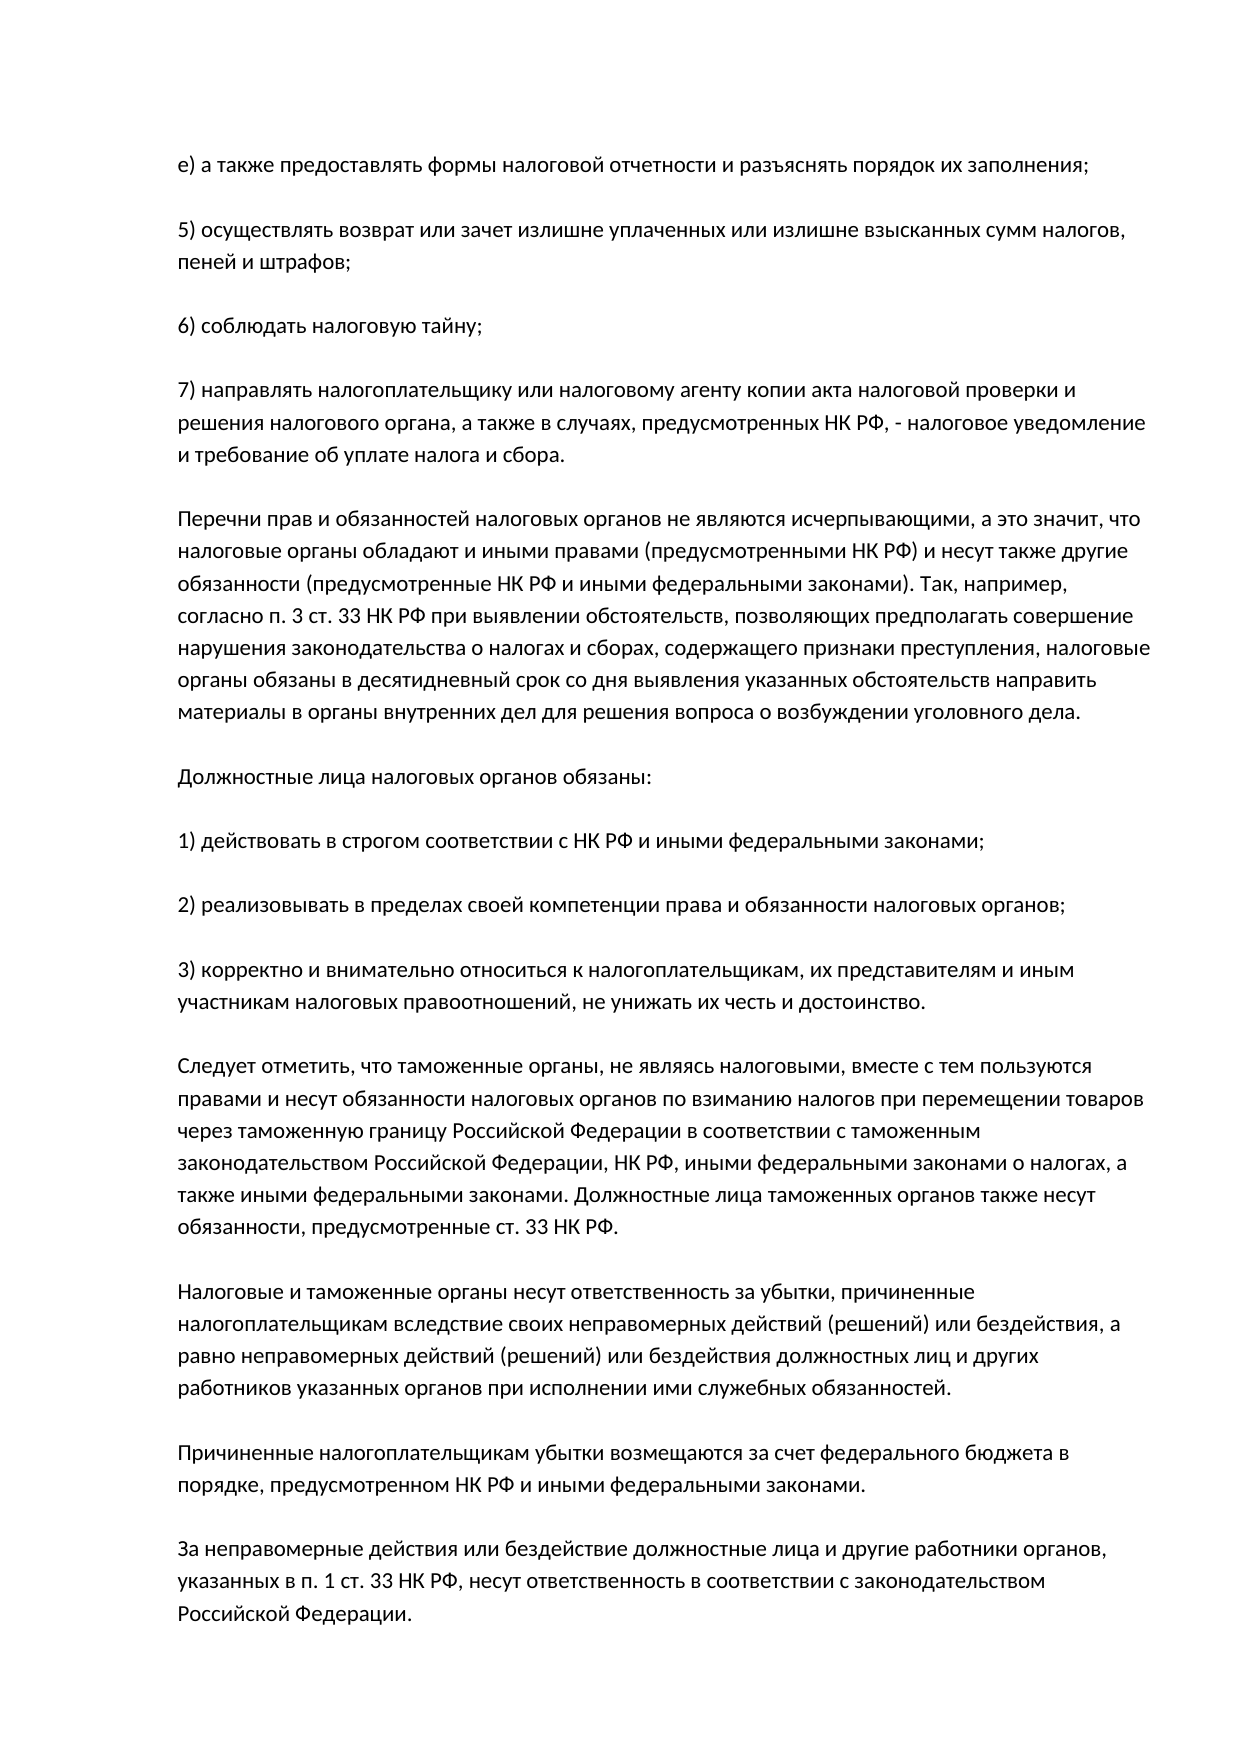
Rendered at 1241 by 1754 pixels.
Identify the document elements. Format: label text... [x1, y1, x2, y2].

text 7) направлять налогоплательщику или налоговому агенту копии акта налоговой проверки и решения налогового органа, а также в случаях, предусмотренных НК РФ, - налоговое уведомление и требование об уплате налога и сбора. [177, 376, 1152, 468]
text 2) реализовывать в пределах своей компетенции права и обязанности налоговых органов; [177, 891, 1152, 919]
text 5) осуществлять возврат или зачет излишне уплаченных или излишне взысканных сумм налогов, пеней и штрафов; [177, 215, 1152, 275]
text Налоговые и таможенные органы несут ответственность за убытки, причиненные налогоплательщикам вследствие своих неправомерных действий (решений) или бездействия, а равно неправомерных действий (решений) или бездействия должностных лиц и других работников указанных органов при исполнении ими служебных обязанностей. [177, 1277, 1152, 1401]
text 3) корректно и внимательно относиться к налогоплательщикам, их представителям и иным участникам налоговых правоотношений, не унижать их честь и достоинство. [177, 955, 1152, 1015]
text За неправомерные действия или бездействие должностные лица и другие работники органов, указанных в п. 1 ст. 33 НК РФ, несут ответственность в соответствии с законодательством Российской Федерации. [177, 1534, 1152, 1627]
text Перечни прав и обязанностей налоговых органов не являются исчерпывающими, а это значит, что налоговые органы обладают и иными правами (предусмотренными НК РФ) и несут также другие обязанности (предусмотренные НК РФ и иными федеральными законами). Так, например, согласно п. 3 ст. 33 НК РФ при выявлении обстоятельств, позволяющих предполагать совершение нарушения законодательства о налогах и сборах, содержащего признаки преступления, налоговые органы обязаны в десятидневный срок со дня выявления указанных обстоятельств направить материалы в органы внутренних дел для решения вопроса о возбуждении уголовного дела. [177, 504, 1152, 726]
text Должностные лица налоговых органов обязаны: [177, 762, 1152, 790]
text Причиненные налогоплательщикам убытки возмещаются за счет федерального бюджета в порядке, предусмотренном НК РФ и иными федеральными законами. [177, 1438, 1152, 1498]
text 6) соблюдать налоговую тайну; [177, 311, 1152, 339]
text Следует отметить, что таможенные органы, не являясь налоговыми, вместе с тем пользуются правами и несут обязанности налоговых органов по взиманию налогов при перемещении товаров через таможенную границу Российской Федерации в соответствии с таможенным законодательством Российской Федерации, НК РФ, иными федеральными законами о налогах, а также иными федеральными законами. Должностные лица таможенных органов также несут обязанности, предусмотренные ст. 33 НК РФ. [177, 1052, 1152, 1241]
text 1) действовать в строгом соответствии с НК РФ и иными федеральными законами; [177, 826, 1152, 854]
text е) а также предоставлять формы налоговой отчетности и разъяснять порядок их заполнения; [177, 150, 1152, 178]
